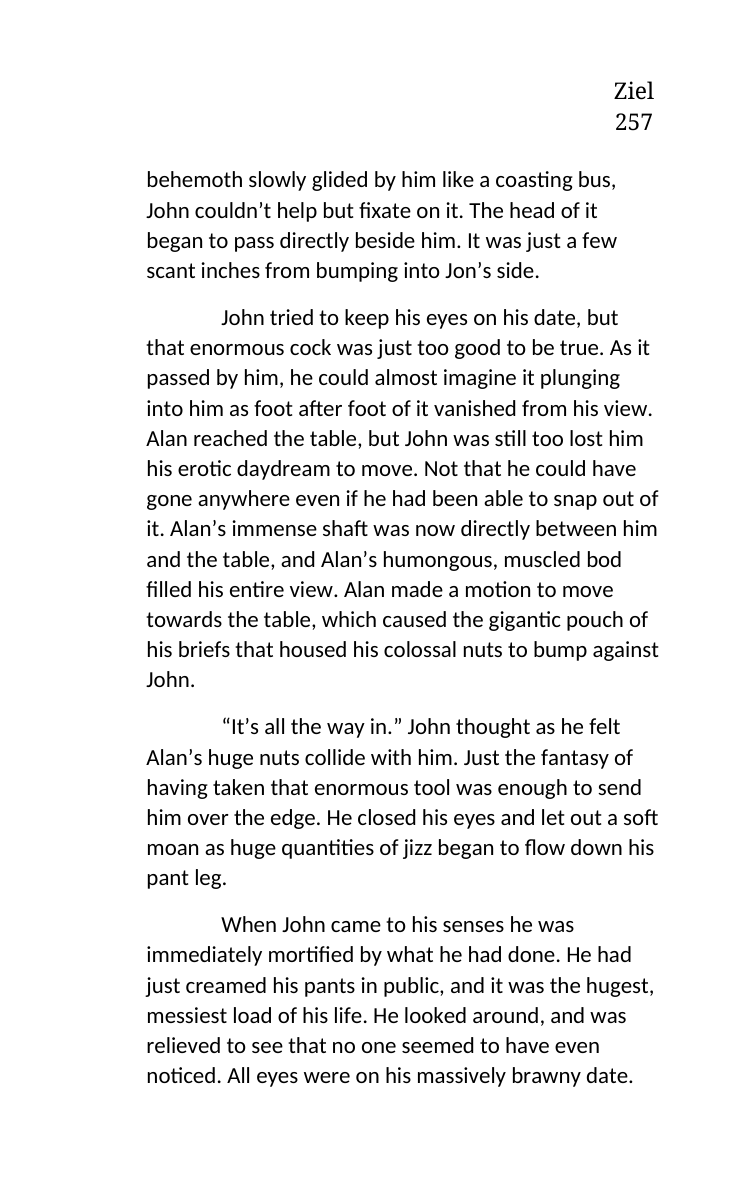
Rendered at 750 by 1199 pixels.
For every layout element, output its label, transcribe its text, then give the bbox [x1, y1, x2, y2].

text “It’s all the way in.” John thought as he felt Alan’s huge nuts collide with him. Just the fantasy of having taken that enormous tool was enough to send him over the edge. He closed his eyes and let out a soft moan as huge quantities of jizz began to flow down his pant leg. [146, 712, 660, 891]
text John tried to keep his eyes on his date, but that enormous cock was just too good to be true. As it passed by him, he could almost imagine it plunging into him as foot after foot of it vanished from his view. Alan reached the table, but John was still too lost him his erotic daydream to move. Not that he could have gone anywhere even if he had been able to snap out of it. Alan’s immense shaft was now directly between him and the table, and Alan’s humongous, muscled bod filled his entire view. Alan made a motion to move towards the table, which caused the gigantic pouch of his briefs that housed his colossal nuts to bump against John. [146, 303, 660, 693]
